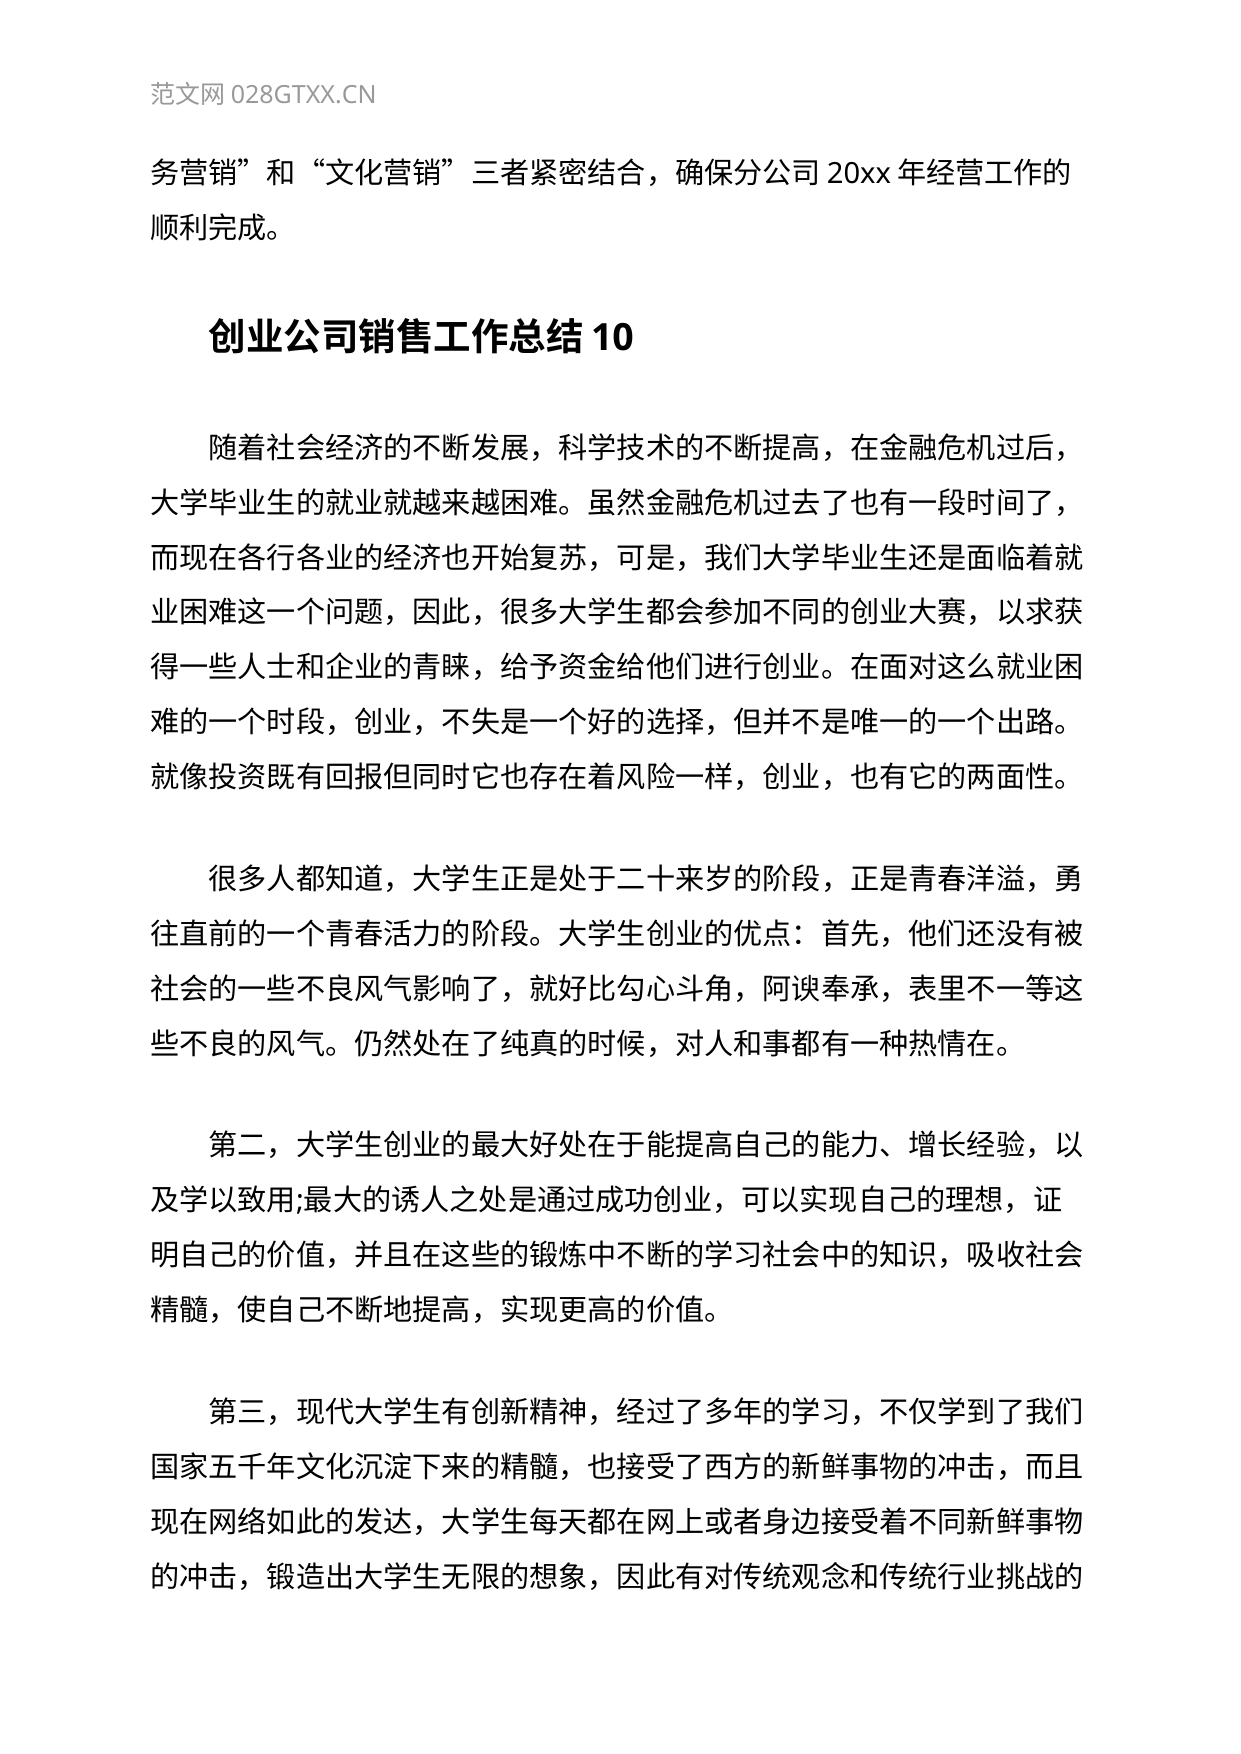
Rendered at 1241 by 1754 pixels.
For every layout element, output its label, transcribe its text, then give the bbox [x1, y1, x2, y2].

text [150, 1388, 1090, 1596]
text 第二，大学生创业的最大好处在于能提高自己的能力、增长经验，以及学以致用;最大的诱人之处是通过成功创业，可以实现自己的理想，证明自己的价值，并且在这些的锻炼中不断的学习社会中的知识，吸收社会精髓，使自己不断地提高，实现更高的价值。 [150, 1122, 1090, 1329]
text 创业公司销售工作总结10 [150, 307, 1090, 361]
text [150, 150, 1090, 247]
text 很多人都知道，大学生正是处于二十来岁的阶段，正是青春洋溢，勇往直前的一个青春活力的阶段。大学生创业的优点：首先，他们还没有被社会的一些不良风气影响了，就好比勾心斗角，阿谀奉承，表里不一等这些不良的风气。仍然处在了纯真的时候，对人和事都有一种热情在。 [150, 856, 1090, 1062]
text 随着社会经济的不断发展，科学技术的不断提高，在金融危机过后，大学毕业生的就业就越来越困难。虽然金融危机过去了也有一段时间了，而现在各行各业的经济也开始复苏，可是，我们大学毕业生还是面临着就业困难这一个问题，因此，很多大学生都会参加不同的创业大赛，以求获得一些人士和企业的青睐，给予资金给他们进行创业。在面对这么就业困难的一个时段，创业，不失是一个好的选择，但并不是唯一的一个出路。就像投资既有回报但同时它也存在着风险一样，创业，也有它的两面性。 [150, 424, 1090, 796]
